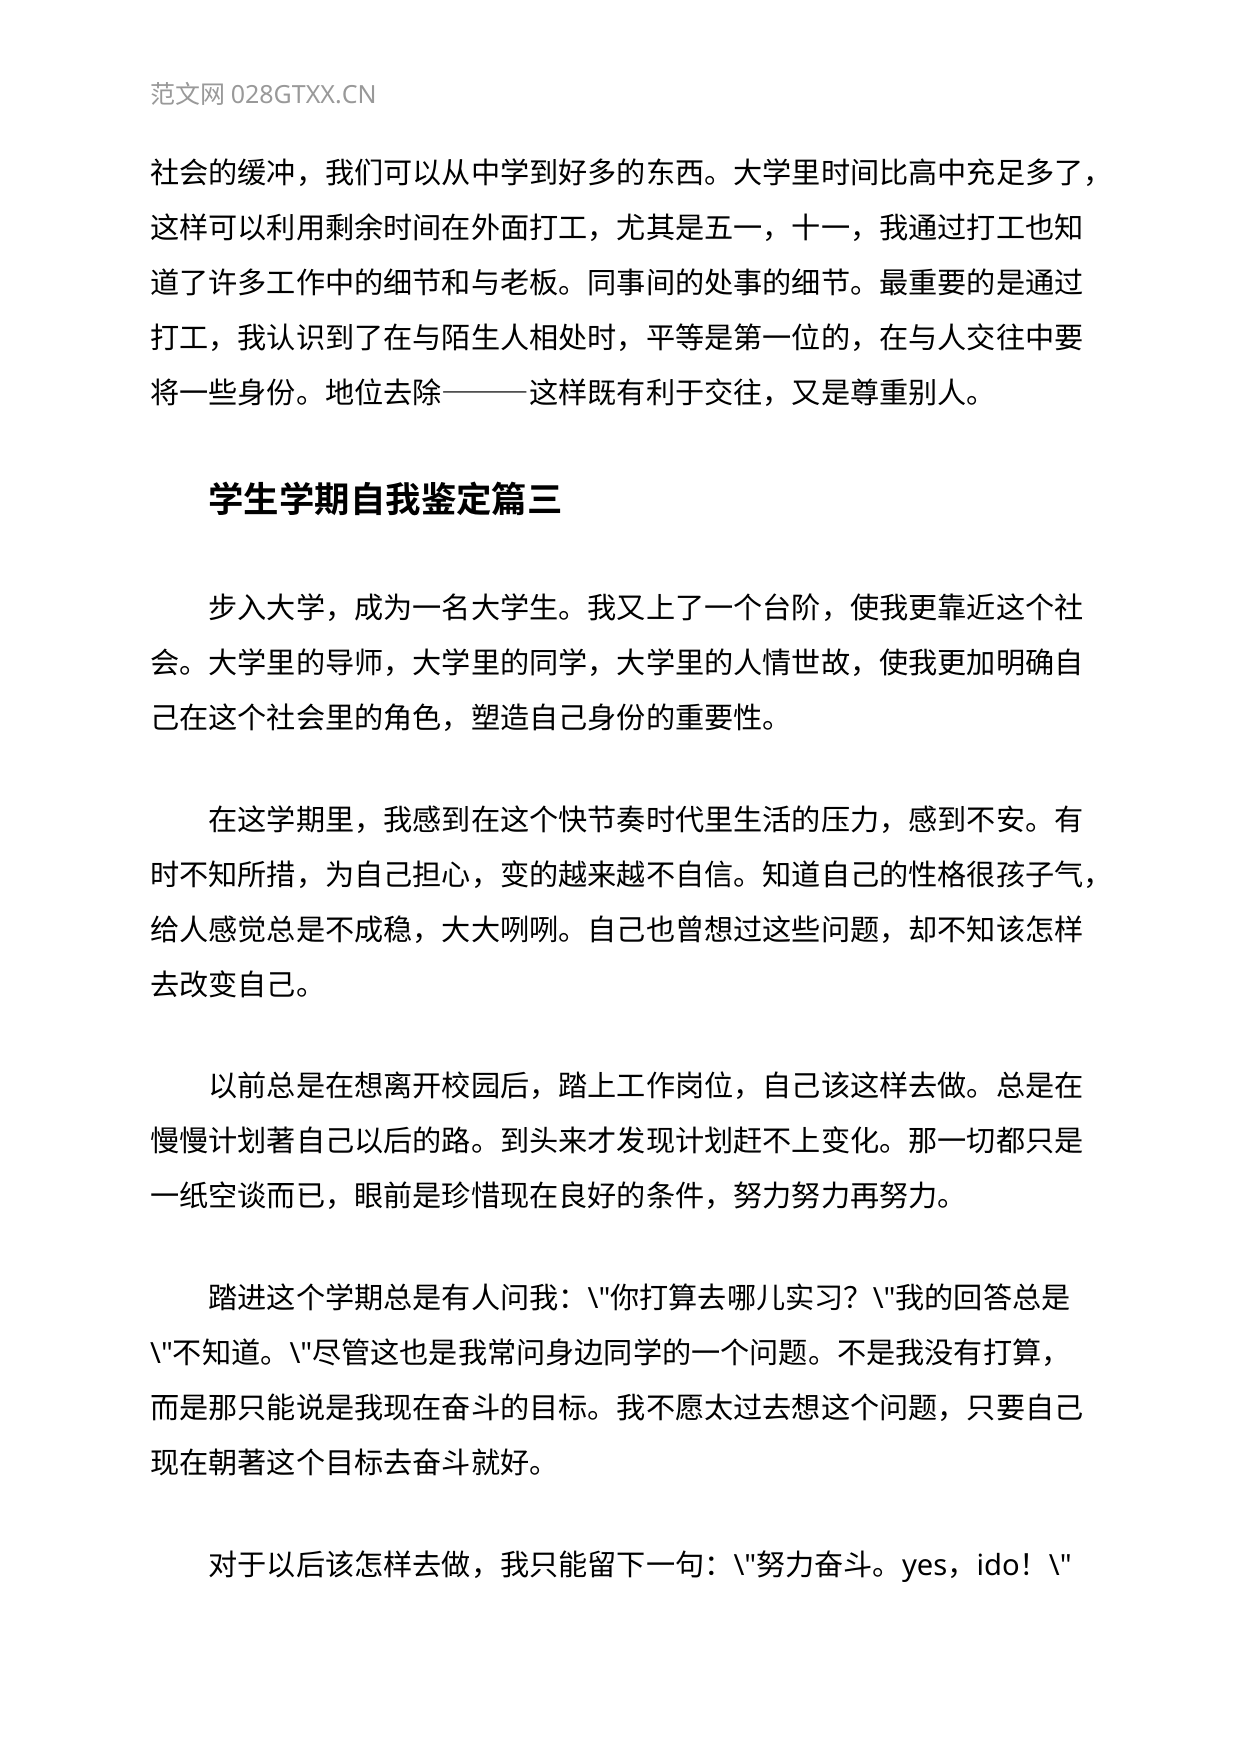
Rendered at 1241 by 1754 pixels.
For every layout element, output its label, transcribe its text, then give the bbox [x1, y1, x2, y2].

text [150, 150, 1090, 412]
text 步入大学，成为一名大学生。我又上了一个台阶，使我更靠近这个社会。大学里的导师，大学里的同学，大学里的人情世故，使我更加明确自己在这个社会里的角色，塑造自己身份的重要性。 [150, 585, 1090, 737]
text 对于以后该怎样去做，我只能留下一句：\"努力奋斗。yes，ido！\" [150, 1541, 1090, 1583]
text 以前总是在想离开校园后，踏上工作岗位，自己该这样去做。总是在慢慢计划著自己以后的路。到头来才发现计划赶不上变化。那一切都只是一纸空谈而已，眼前是珍惜现在良好的条件，努力努力再努力。 [150, 1063, 1090, 1215]
text 踏进这个学期总是有人问我：\"你打算去哪儿实习？\"我的回答总是\"不知道。\"尽管这也是我常问身边同学的一个问题。不是我没有打算，而是那只能说是我现在奋斗的目标。我不愿太过去想这个问题，只要自己现在朝著这个目标去奋斗就好。 [150, 1274, 1090, 1482]
text 学生学期自我鉴定篇三 [150, 471, 1090, 523]
text 在这学期里，我感到在这个快节奏时代里生活的压力，感到不安。有时不知所措，为自己担心，变的越来越不自信。知道自己的性格很孩子气，给人感觉总是不成稳，大大咧咧。自己也曾想过这些问题，却不知该怎样去改变自己。 [150, 796, 1090, 1003]
